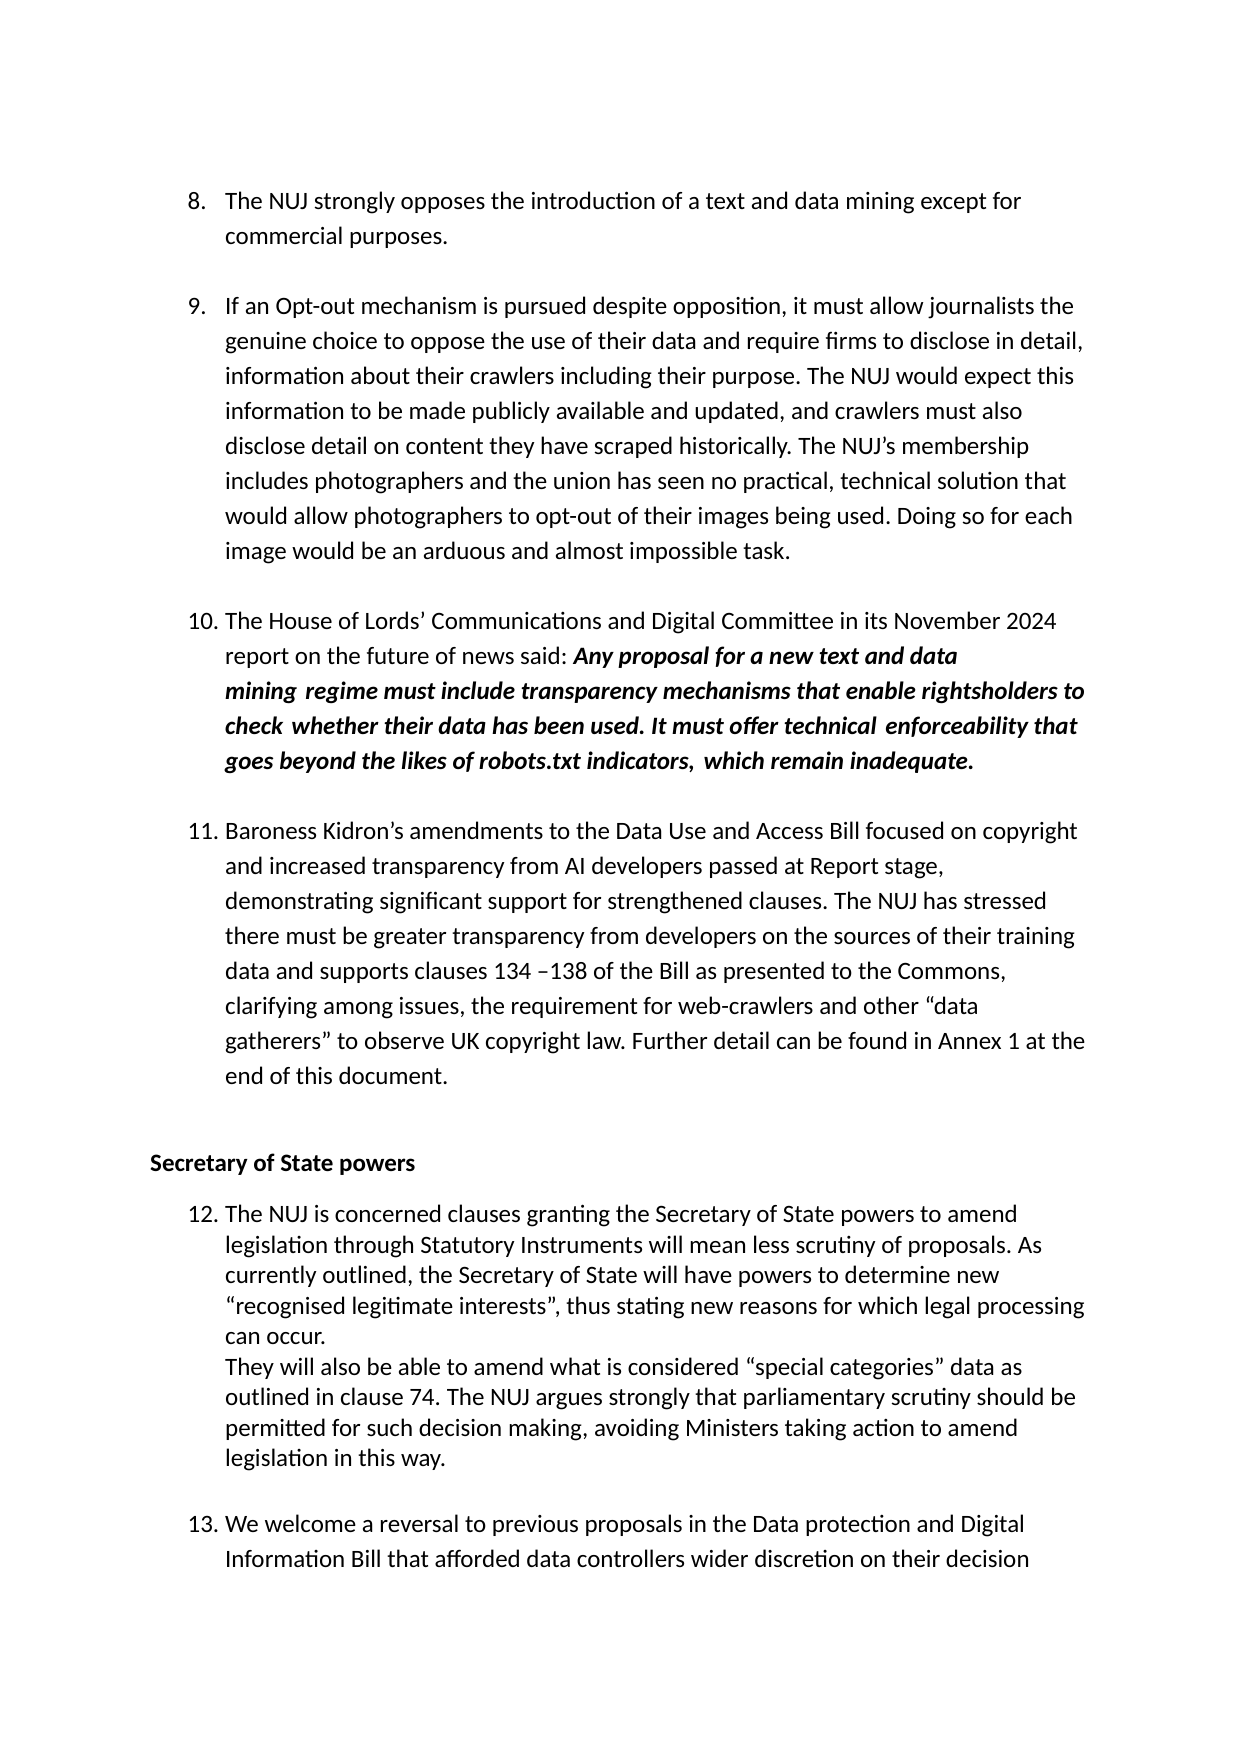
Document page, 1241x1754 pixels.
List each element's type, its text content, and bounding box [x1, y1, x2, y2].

list Baroness Kidron’s amendments to the Data Use and Access Bill focused on copyright and increased transparency from AI developers passed at Report stage, demonstrating significant support for strengthened clauses. The NUJ has stressed there must be greater transparency from developers on the sources of their training data and supports clauses 134 –138 of the Bill as presented to the Commons, clarifying among issues, the requirement for web-crawlers and other “data gatherers” to observe UK copyright law. Further detail can be found in Annex 1 at the end of this document. [187, 815, 1090, 1091]
list The NUJ strongly opposes the introduction of a text and data mining except for commercial purposes. [187, 185, 1090, 251]
list If an Opt-out mechanism is pursued despite opposition, it must allow journalists the genuine choice to oppose the use of their data and require firms to disclose in detail, information about their crawlers including their purpose. The NUJ would expect this information to be made publicly available and updated, and crawlers must also disclose detail on content they have scraped historically. The NUJ’s membership includes photographers and the union has seen no practical, technical solution that would allow photographers to opt-out of their images being used. Doing so for each image would be an arduous and almost impossible task. [187, 290, 1090, 566]
list The NUJ is concerned clauses granting the Secretary of State powers to amend legislation through Statutory Instruments will mean less scrutiny of proposals. As currently outlined, the Secretary of State will have powers to determine new “recognised legitimate interests”, thus stating new reasons for which legal processing can occur. [187, 1198, 1090, 1351]
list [187, 1508, 1090, 1573]
text Secretary of State powers [150, 1147, 1090, 1177]
list The House of Lords’ Communications and Digital Committee in its November 2024 report on the future of news said: Any proposal for a new text and data mining regime must include transparency mechanisms that enable rightsholders to check whether their data has been used. It must offer technical enforceability that goes beyond the likes of robots.txt indicators, which remain inadequate. [187, 605, 1090, 776]
list They will also be able to amend what is considered “special categories” data as outlined in clause 74. The NUJ argues strongly that parliamentary scrutiny should be permitted for such decision making, avoiding Ministers taking action to amend legislation in this way. [225, 1351, 1090, 1473]
